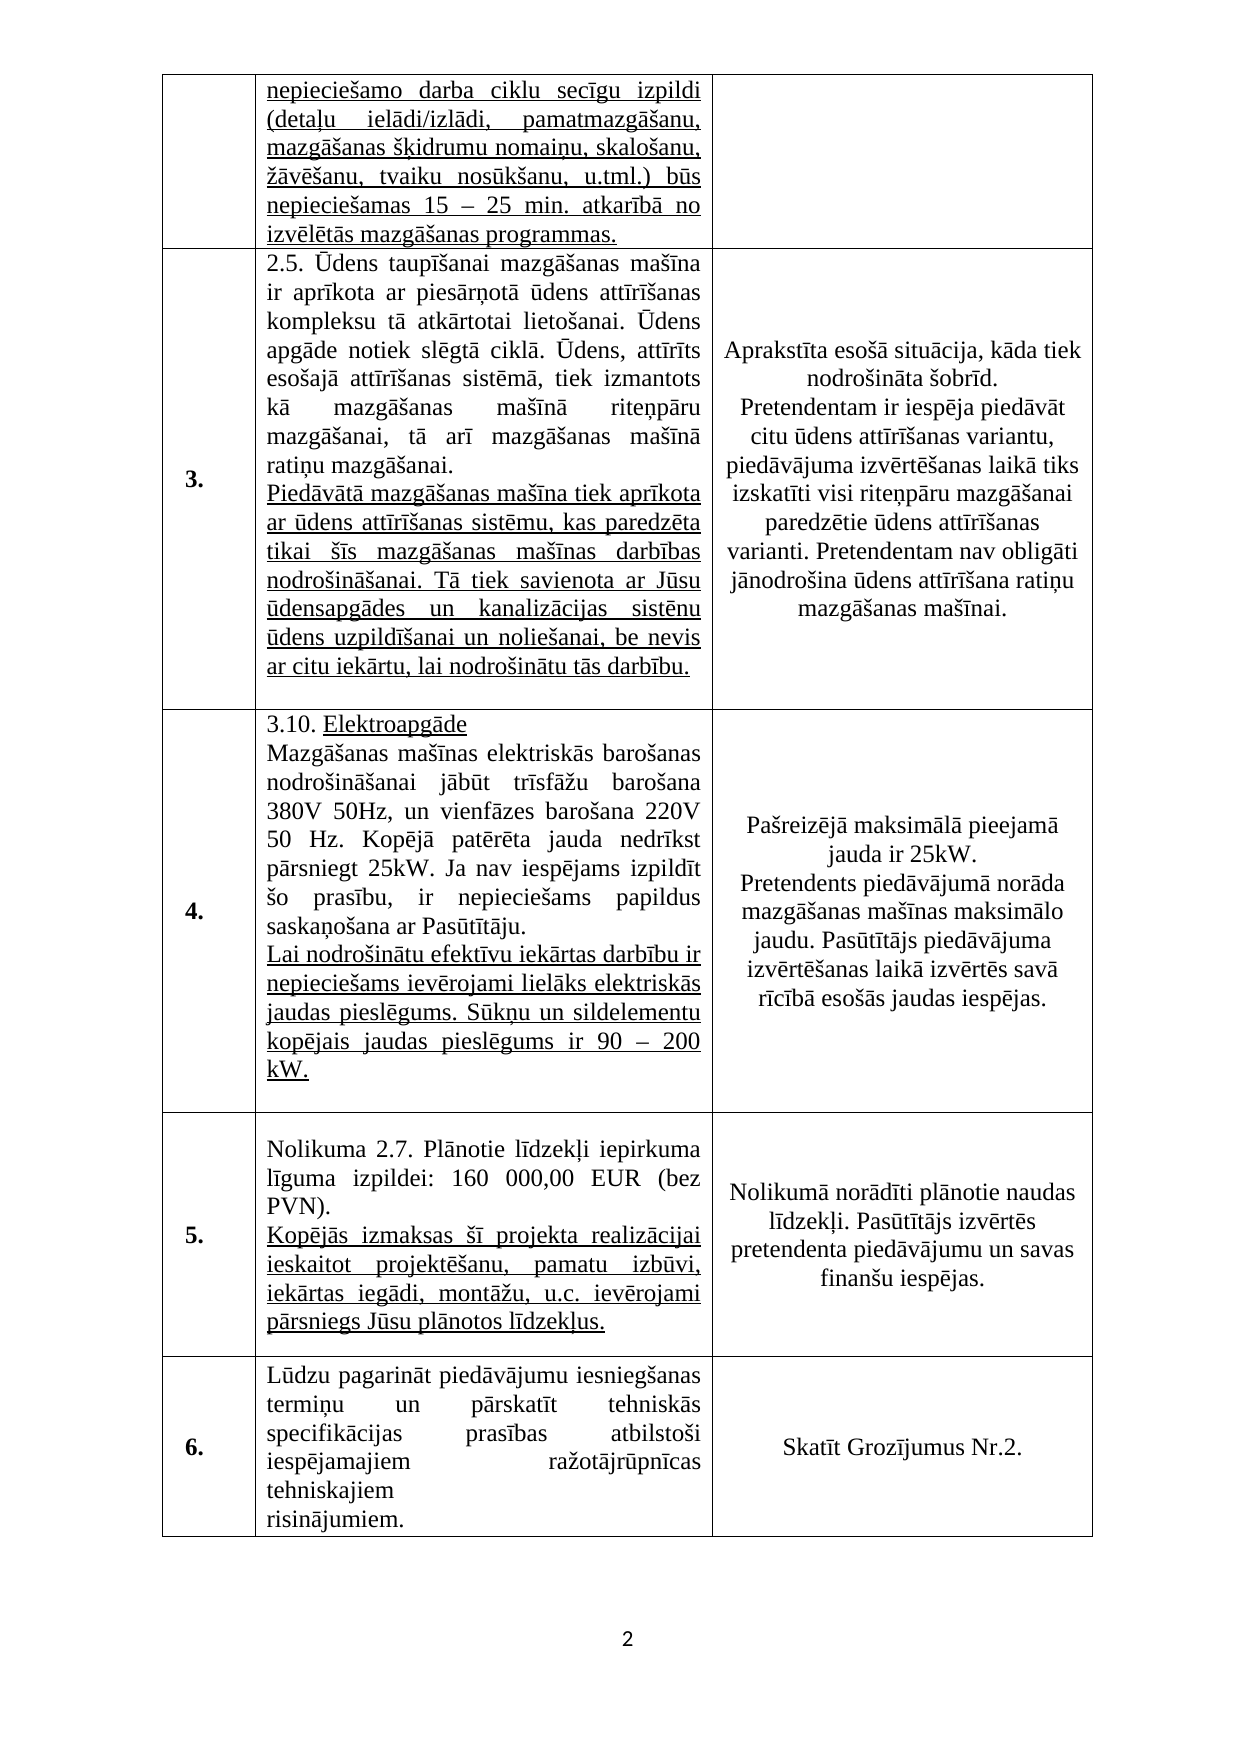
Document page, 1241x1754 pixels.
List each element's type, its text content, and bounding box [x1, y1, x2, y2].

table_cell Aprakstīta esošā situācija, kāda tiek nodrošināta šobrīd. Pretendentam ir iespēja piedāvāt citu ūdens attīrīšanas variantu, piedāvājuma izvērtēšanas laikā tiks izskatīti visi riteņpāru mazgāšanai paredzētie ūdens attīrīšanas varianti. Pretendentam nav obligāti jānodrošina ūdens attīrīšana ratiņu mazgāšanas mašīnai. [713, 249, 1092, 708]
table_cell Lūdzu pagarināt piedāvājumu iesniegšanas termiņu un pārskatīt tehniskās specifikācijas prasības atbilstoši iespējamajiem ražotājrūpnīcas tehniskajiem risinājumiem. [256, 1357, 712, 1536]
table_cell Nolikuma 2.7. Plānotie līdzekļi iepirkuma līguma izpildei: 160 000,00 EUR (bez PVN). Kopējās izmaksas šī projekta realizācijai ieskaitot projektēšanu, pamatu izbūvi, iekārtas iegādi, montāžu, u.c. ievērojami pārsniegs Jūsu plānotos līdzekļus. [256, 1113, 712, 1356]
table_cell Skatīt Grozījumus Nr.2. [713, 1357, 1092, 1536]
table_cell 4. [163, 710, 255, 1112]
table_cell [256, 75, 712, 247]
table_cell Pašreizējā maksimālā pieejamā jauda ir 25kW. Pretendents piedāvājumā norāda mazgāšanas mašīnas maksimālo jaudu. Pasūtītājs piedāvājuma izvērtēšanas laikā izvērtēs savā rīcībā esošās jaudas iespējas. [713, 710, 1092, 1112]
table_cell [713, 75, 1092, 247]
table_cell Nolikumā norādīti plānotie naudas līdzekļi. Pasūtītājs izvērtēs pretendenta piedāvājumu un savas finanšu iespējas. [713, 1113, 1092, 1356]
table_cell 3.10. Elektroapgāde Mazgāšanas mašīnas elektriskās barošanas nodrošināšanai jābūt trīsfāžu barošana 380V 50Hz, un vienfāzes barošana 220V 50 Hz. Kopējā patērēta jauda nedrīkst pārsniegt 25kW. Ja nav iespējams izpildīt šo prasību, ir nepieciešams papildus saskaņošana ar Pasūtītāju. Lai nodrošinātu efektīvu iekārtas darbību ir nepieciešams ievērojami lielāks elektriskās jaudas pieslēgums. Sūkņu un sildelementu kopējais jaudas pieslēgums ir 90 – 200 kW. [256, 710, 712, 1112]
table_cell 5. [163, 1113, 255, 1356]
table_cell 6. [163, 1357, 255, 1536]
table_cell 2. [163, 75, 255, 247]
table_cell 2.5. Ūdens taupīšanai mazgāšanas mašīna ir aprīkota ar piesārņotā ūdens attīrīšanas kompleksu tā atkārtotai lietošanai. Ūdens apgāde notiek slēgtā ciklā. Ūdens, attīrīts esošajā attīrīšanas sistēmā, tiek izmantots kā mazgāšanas mašīnā riteņpāru mazgāšanai, tā arī mazgāšanas mašīnā ratiņu mazgāšanai. Piedāvātā mazgāšanas mašīna tiek aprīkota ar ūdens attīrīšanas sistēmu, kas paredzēta tikai šīs mazgāšanas mašīnas darbības nodrošināšanai. Tā tiek savienota ar Jūsu ūdensapgādes un kanalizācijas sistēnu ūdens uzpildīšanai un noliešanai, be nevis ar citu iekārtu, lai nodrošinātu tās darbību. [256, 249, 712, 708]
table_cell 3. [163, 249, 255, 708]
